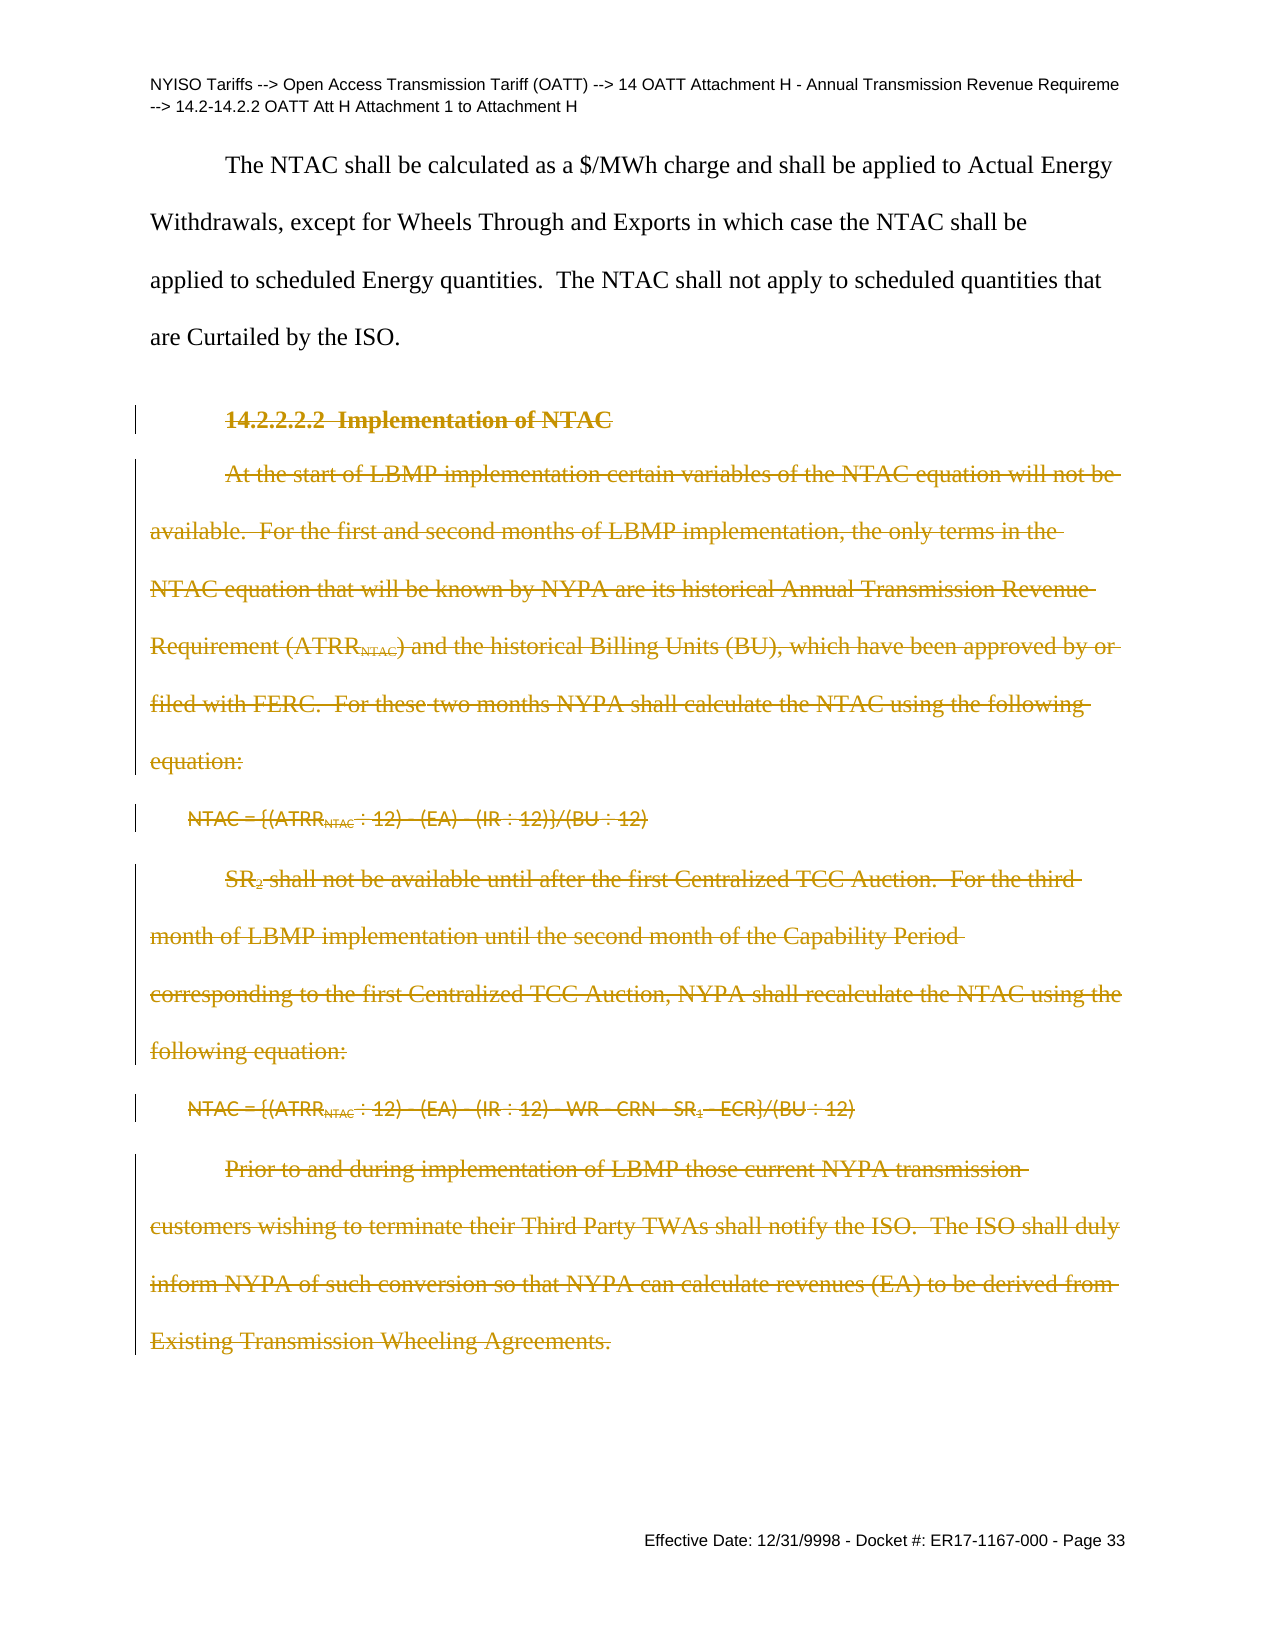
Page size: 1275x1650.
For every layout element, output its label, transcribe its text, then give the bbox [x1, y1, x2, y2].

text The NTAC shall be calculated as a $/MWh charge and shall be applied to Actual Energy Withdrawals, except for Wheels Through and Exports in which case the NTAC shall be applied to scheduled Energy quantities. The NTAC shall not apply to scheduled quantities that are Curtailed by the ISO. [150, 150, 1125, 351]
